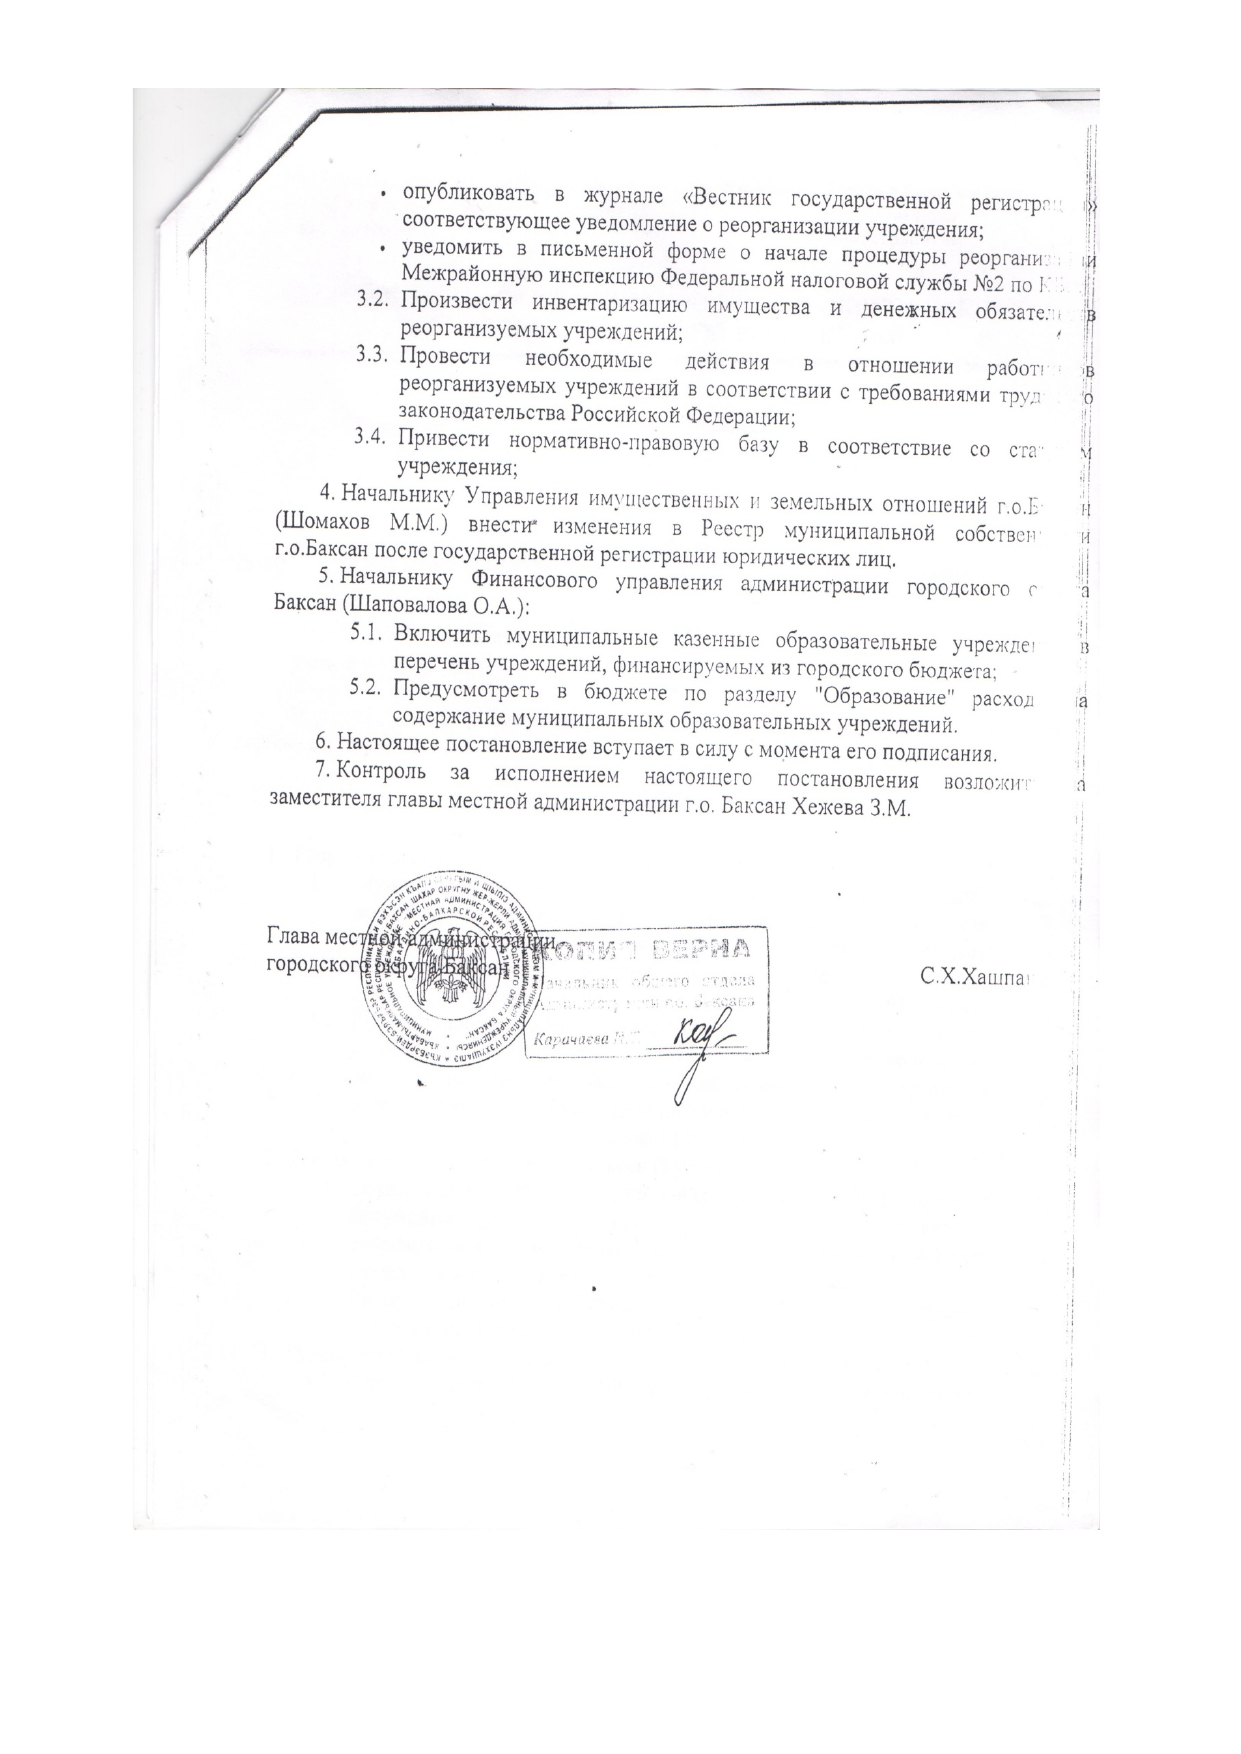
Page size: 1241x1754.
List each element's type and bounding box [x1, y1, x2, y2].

picture [132, 88, 1108, 1530]
